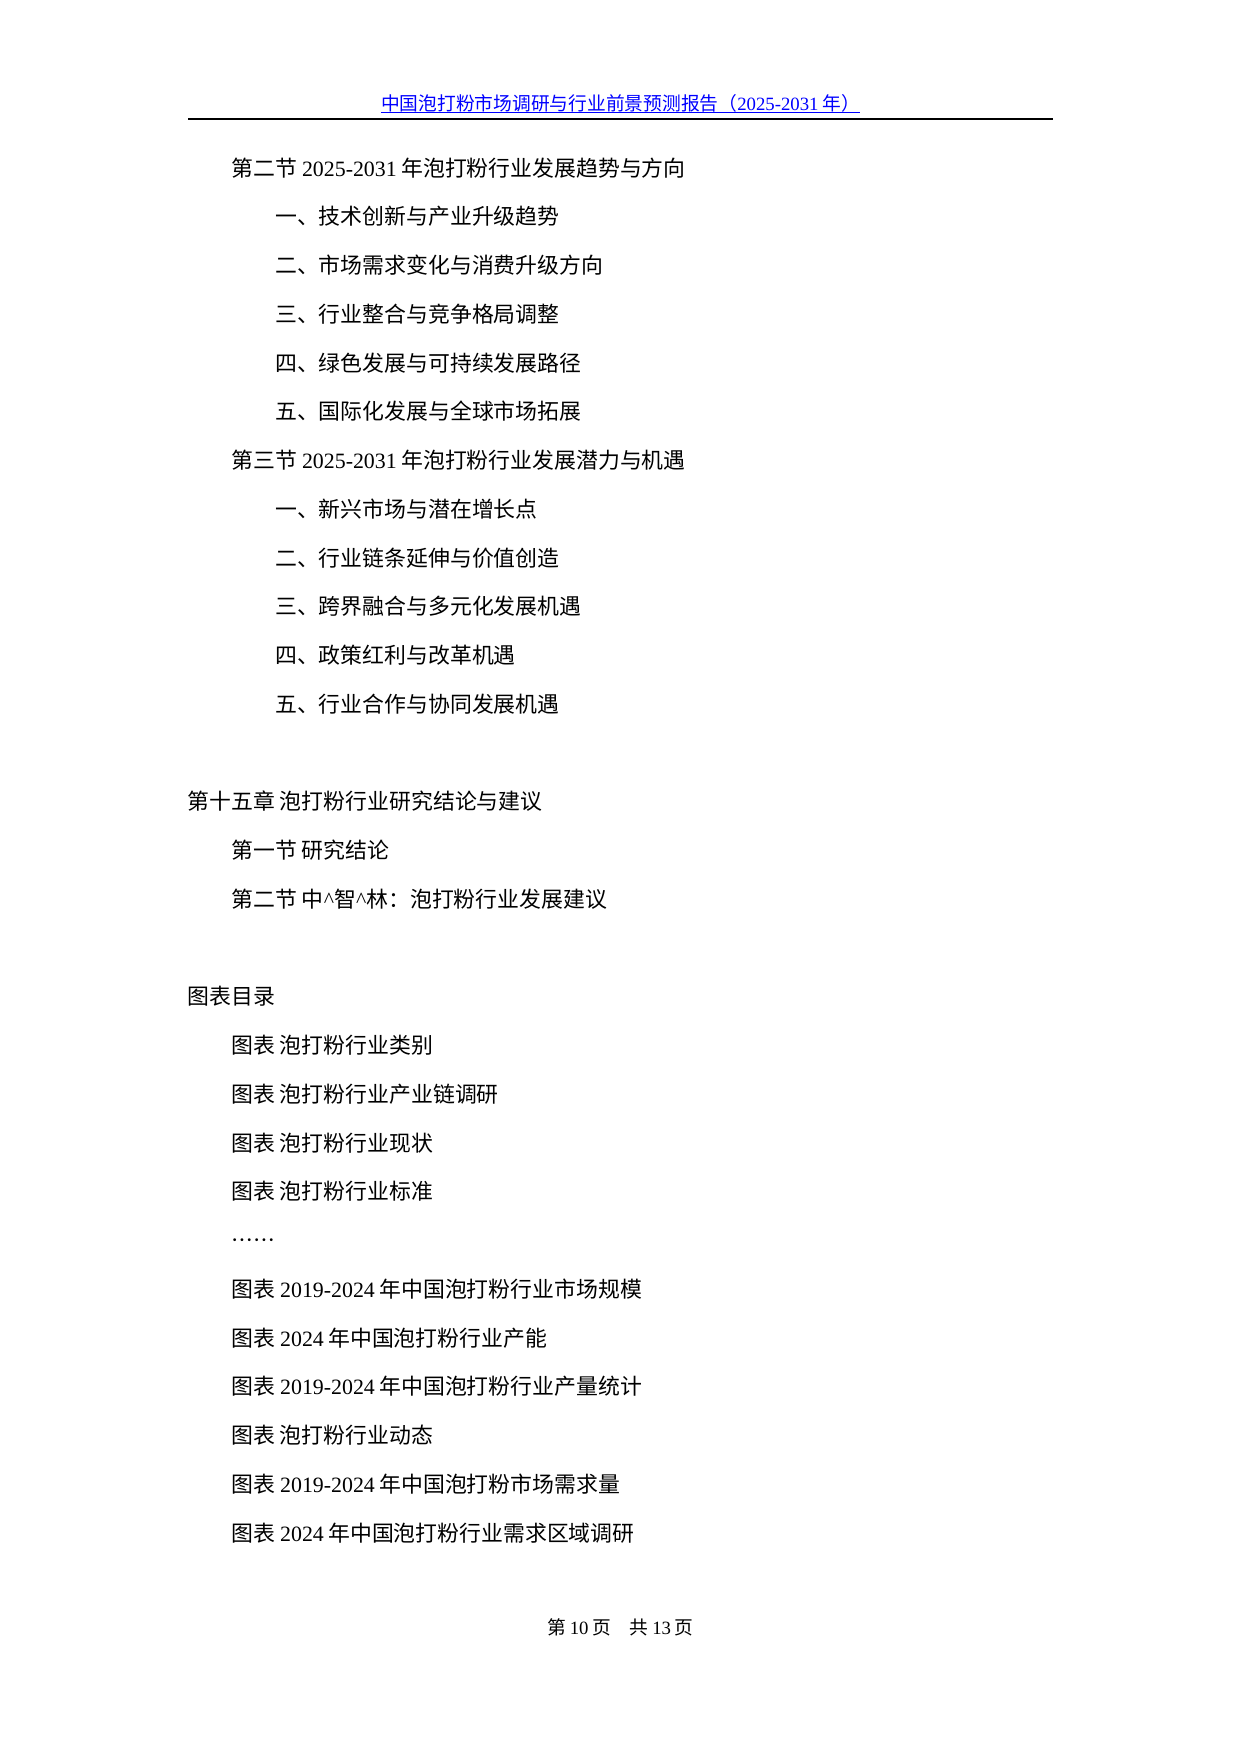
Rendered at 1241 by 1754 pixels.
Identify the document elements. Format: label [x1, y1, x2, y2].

text [187, 150, 1053, 1548]
